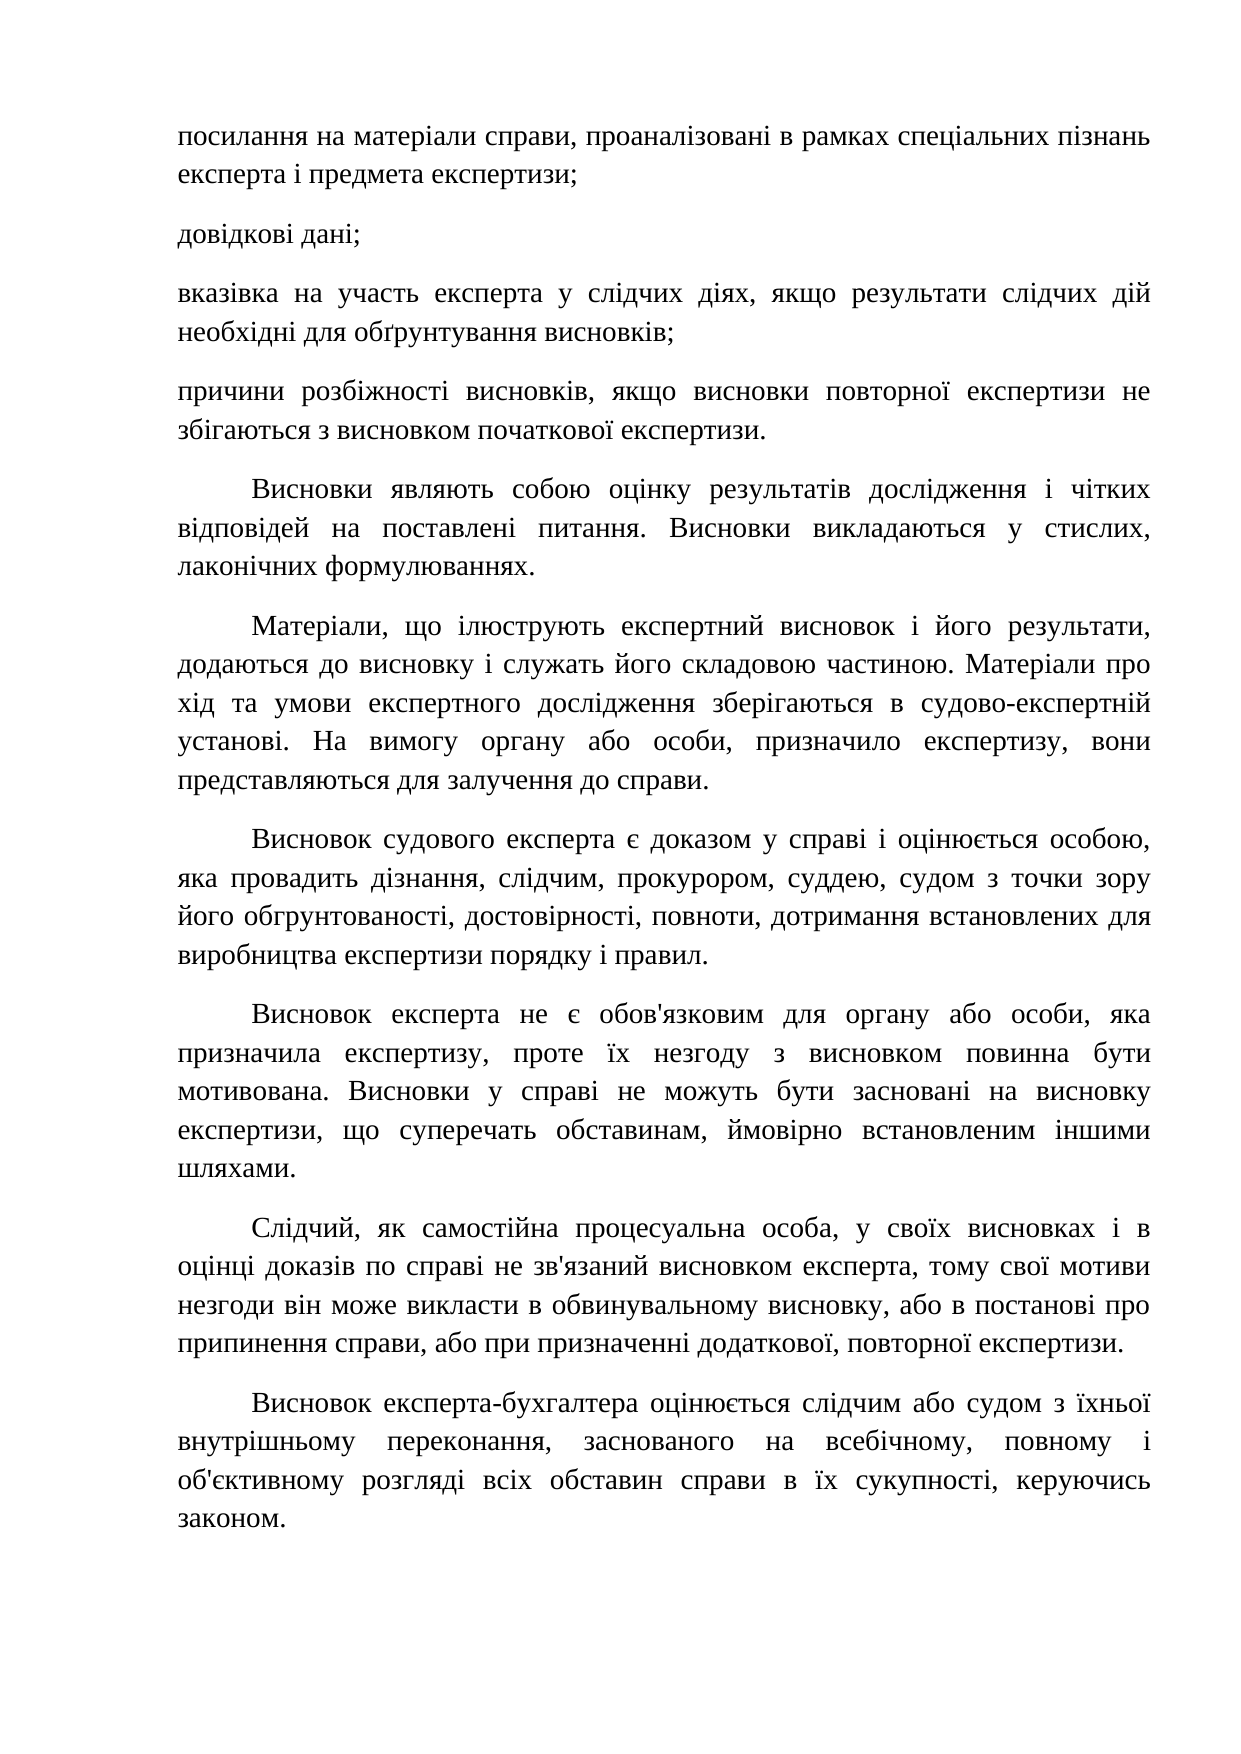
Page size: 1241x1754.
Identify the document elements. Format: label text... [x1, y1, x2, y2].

text довідкові дані; [177, 216, 1152, 249]
text Висновки являють собою оцінку результатів дослідження і чітких відповідей на поставлені питання. Висновки викладаються у стислих, лаконічних формулюваннях. [177, 471, 1152, 582]
text Висновок експерта не є обов'язковим для органу або особи, яка призначила експертизу, проте їх незгоду з висновком повинна бути мотивована. Висновки у справі не можуть бути засновані на висновку експертизи, що суперечать обставинам, ймовірно встановленим іншими шляхами. [177, 996, 1152, 1184]
text причини розбіжності висновків, якщо висновки повторної експертизи не збігаються з висновком початкової експертизи. [177, 373, 1152, 445]
text Слідчий, як самостійна процесуальна особа, у своїх висновках і в оцінці доказів по справі не зв'язаний висновком експерта, тому свої мотиви незгоди він може викласти в обвинувальному висновку, або в постанові про припинення справи, або при призначенні додаткової, повторної експертизи. [177, 1210, 1152, 1359]
text Висновок судового експерта є доказом у справі і оцінюється особою, яка провадить дізнання, слідчим, прокурором, суддею, судом з точки зору його обгрунтованості, достовірності, повноти, дотримання встановлених для виробництва експертизи порядку і правил. [177, 821, 1152, 970]
text посилання на матеріали справи, проаналізовані в рамках спеціальних пізнань експерта і предмета експертизи; [177, 118, 1152, 190]
text вказівка ​​на участь експерта у слідчих діях, якщо результати слідчих дій необхідні для обґрунтування висновків; [177, 275, 1152, 347]
text Матеріали, що ілюструють експертний висновок і його результати, додаються до висновку і служать його складовою частиною. Матеріали про хід та умови експертного дослідження зберігаються в судово-експертній установі. На вимогу органу або особи, призначило експертизу, вони представляються для залучення до справи. [177, 608, 1152, 795]
text Висновок експерта-бухгалтера оцінюється слідчим або судом з їхньої внутрішньому переконання, заснованого на всебічному, повному і об'єктивному розгляді всіх обставин справи в їх сукупності, керуючись законом. [177, 1385, 1152, 1534]
